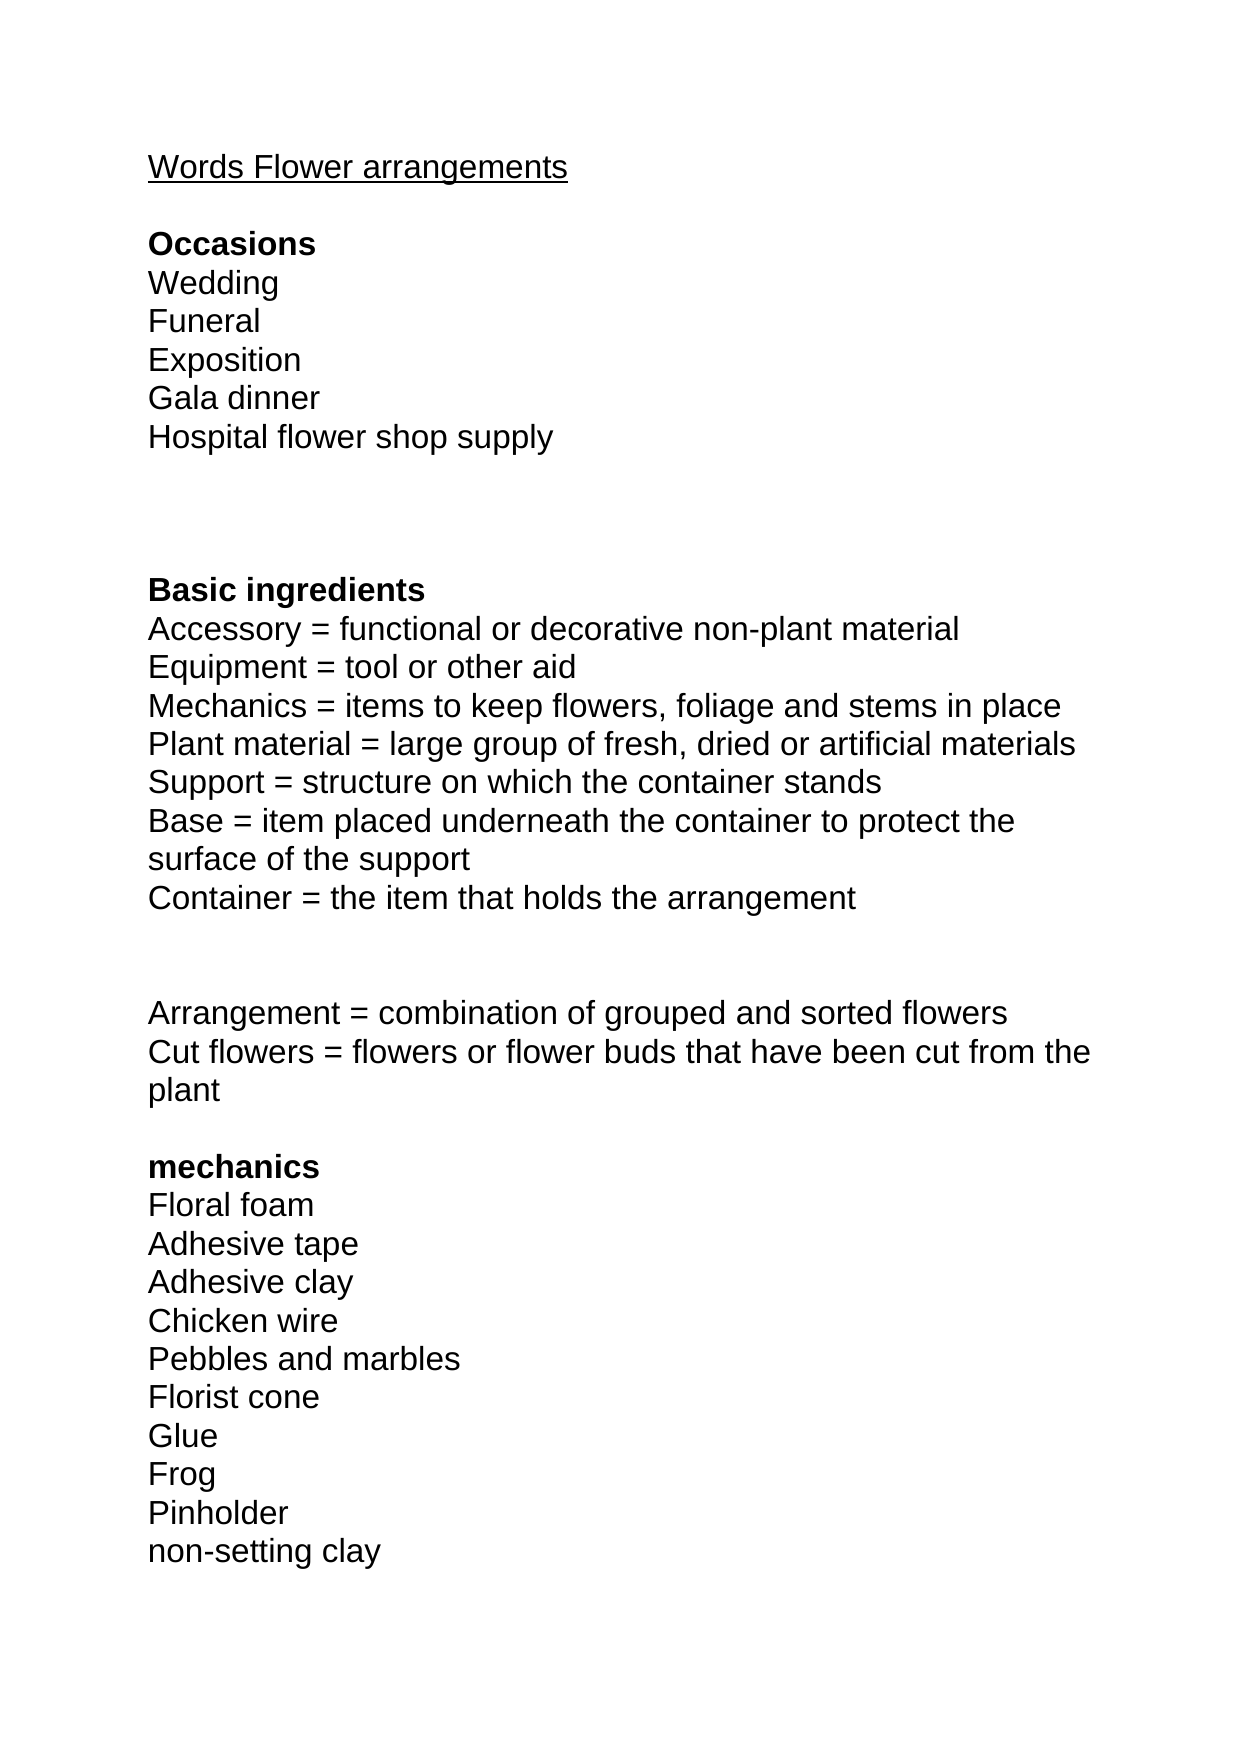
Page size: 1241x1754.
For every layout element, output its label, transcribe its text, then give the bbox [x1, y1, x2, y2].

text Wedding [148, 263, 1093, 301]
text Support = structure on which the container stands [148, 763, 1093, 801]
text Accessory = functional or decorative non-plant material [148, 609, 1093, 647]
text Adhesive clay [148, 1262, 1093, 1301]
text Pinholder [148, 1493, 1093, 1531]
text Glue [148, 1416, 1093, 1454]
text Hospital flower shop supply [148, 417, 1093, 455]
text Container = the item that holds the arrangement [148, 878, 1093, 916]
text Mechanics = items to keep flowers, foliage and stems in place [148, 686, 1093, 724]
text Frog [148, 1454, 1093, 1493]
text Gala dinner [148, 378, 1093, 417]
text Funeral [148, 301, 1093, 340]
text Pebbles and marbles [148, 1339, 1093, 1378]
text Arrangement = combination of grouped and sorted flowers [148, 993, 1093, 1032]
text Basic ingredients [148, 570, 1093, 609]
text Adhesive tape [148, 1224, 1093, 1262]
text Floral foam [148, 1185, 1093, 1224]
text Base = item placed underneath the container to protect the surface of the support [148, 801, 1093, 878]
text Equipment = tool or other aid [148, 647, 1093, 686]
text Florist cone [148, 1378, 1093, 1416]
text Exposition [148, 340, 1093, 378]
text mechanics [148, 1147, 1093, 1185]
text Plant material = large group of fresh, dried or artificial materials [148, 724, 1093, 763]
text Chicken wire [148, 1301, 1093, 1339]
text Words Flower arrangements [148, 148, 1093, 186]
text Occasions [148, 224, 1093, 263]
text Cut flowers = flowers or flower buds that have been cut from the plant [148, 1032, 1093, 1108]
text non-setting clay [148, 1531, 1093, 1570]
